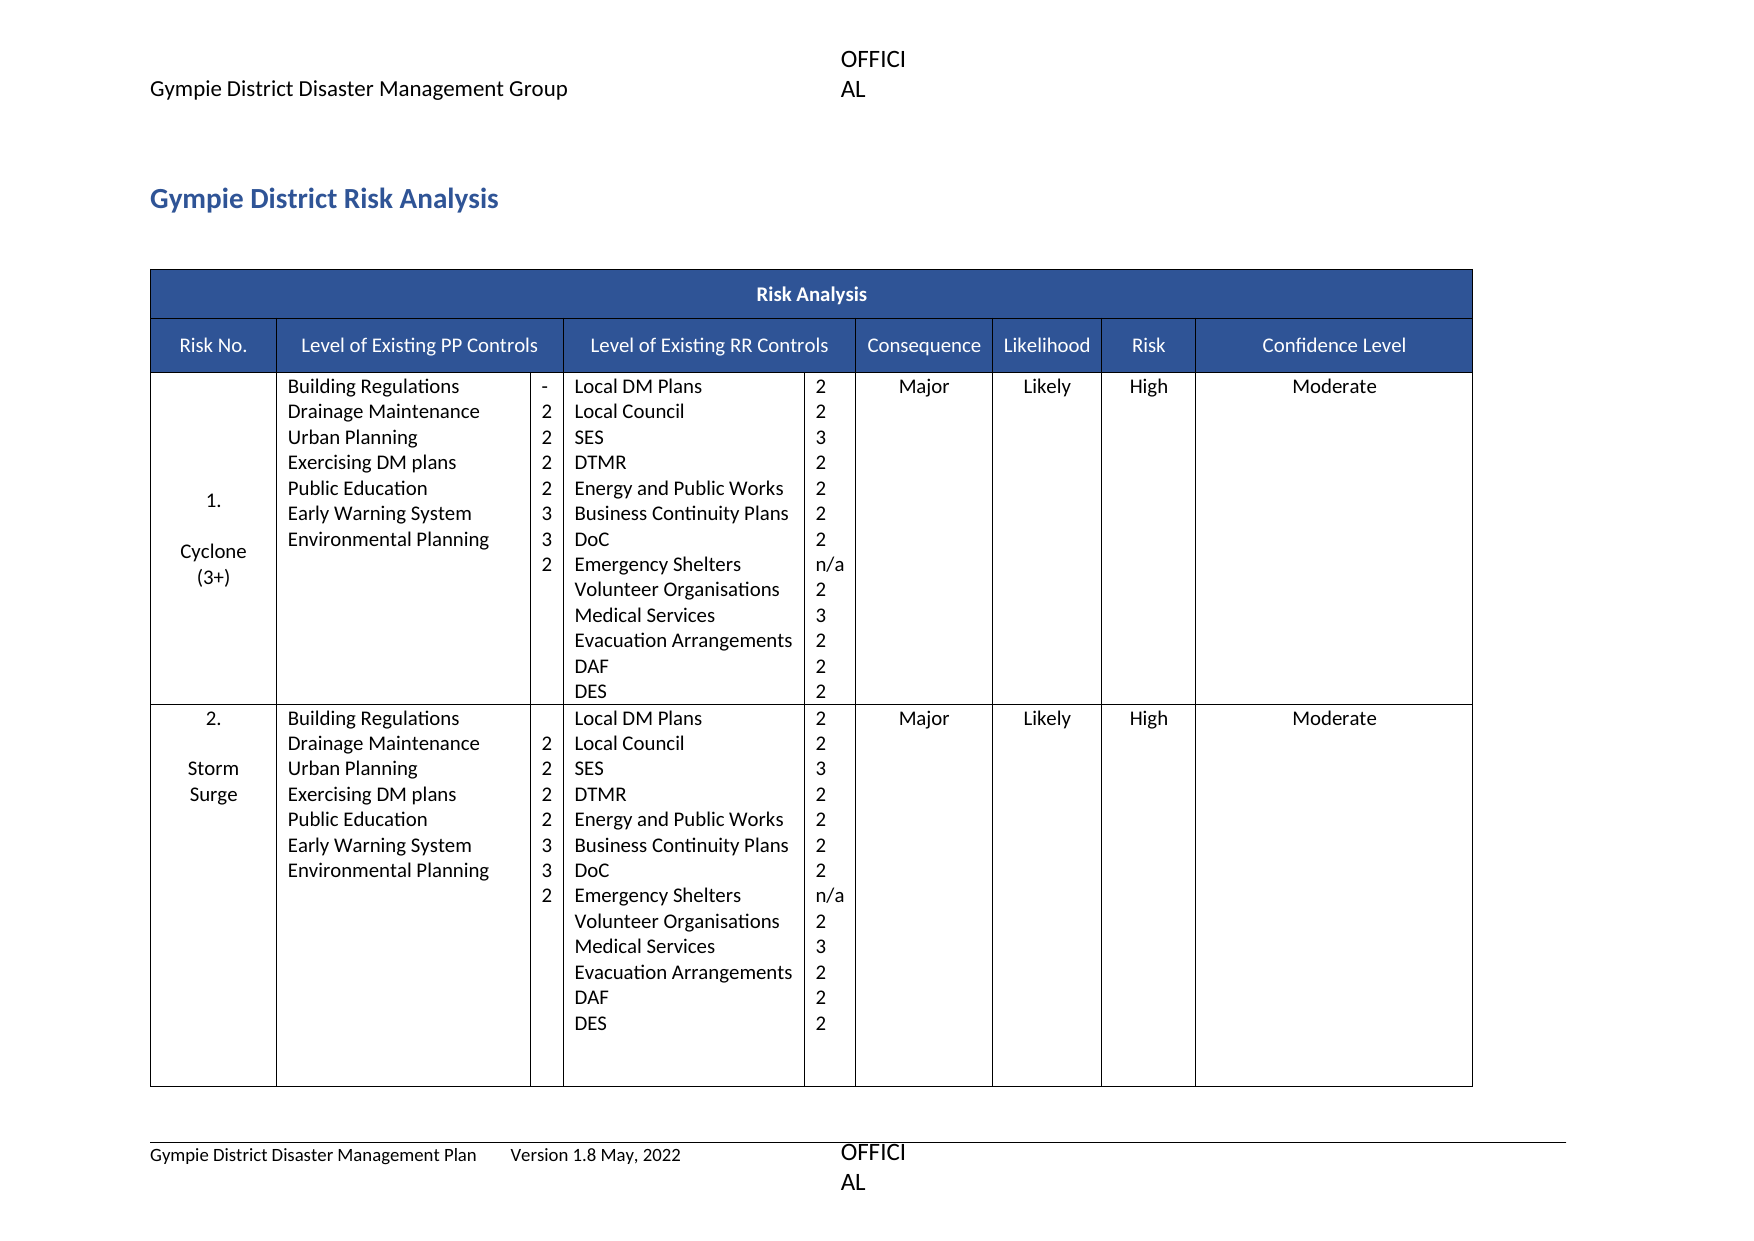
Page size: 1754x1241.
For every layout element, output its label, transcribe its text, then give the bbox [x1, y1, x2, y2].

table_cell Likely [993, 373, 1101, 704]
subtitle Gympie District Risk Analysis [150, 181, 1604, 216]
table_cell Major [856, 373, 992, 704]
table_cell Level of Existing PP Controls [277, 319, 563, 372]
table_cell Moderate [1196, 705, 1472, 1086]
table_cell 2 2 2 2 3 3 2 [531, 705, 563, 1086]
table_cell Consequence [856, 319, 992, 372]
table_cell Moderate [1196, 373, 1472, 704]
table_cell 1. Cyclone (3+) [151, 373, 276, 704]
table_cell - 2 2 2 2 3 3 2 [531, 373, 563, 704]
table_cell 2 2 3 2 2 2 2 n/a 2 3 2 2 2 [805, 705, 855, 1086]
table_cell High [1102, 705, 1195, 1086]
table_cell Likely [993, 705, 1101, 1086]
table_cell High [1102, 373, 1195, 704]
table_header Risk Analysis [151, 270, 1472, 318]
table_cell Building Regulations Drainage Maintenance Urban Planning Exercising DM plans Public Education Early Warning System Environmental Planning [277, 373, 530, 704]
table_cell Risk [1102, 319, 1195, 372]
table_cell Likelihood [993, 319, 1101, 372]
table_cell Major [856, 705, 992, 1086]
table_cell Risk No. [151, 319, 276, 372]
table_cell 2 2 3 2 2 2 2 n/a 2 3 2 2 2 [805, 373, 855, 704]
table_cell Level of Existing RR Controls [564, 319, 855, 372]
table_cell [277, 705, 530, 1086]
table_cell 2. Storm Surge [151, 705, 276, 1086]
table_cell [564, 705, 804, 1086]
table_cell Confidence Level [1196, 319, 1472, 372]
